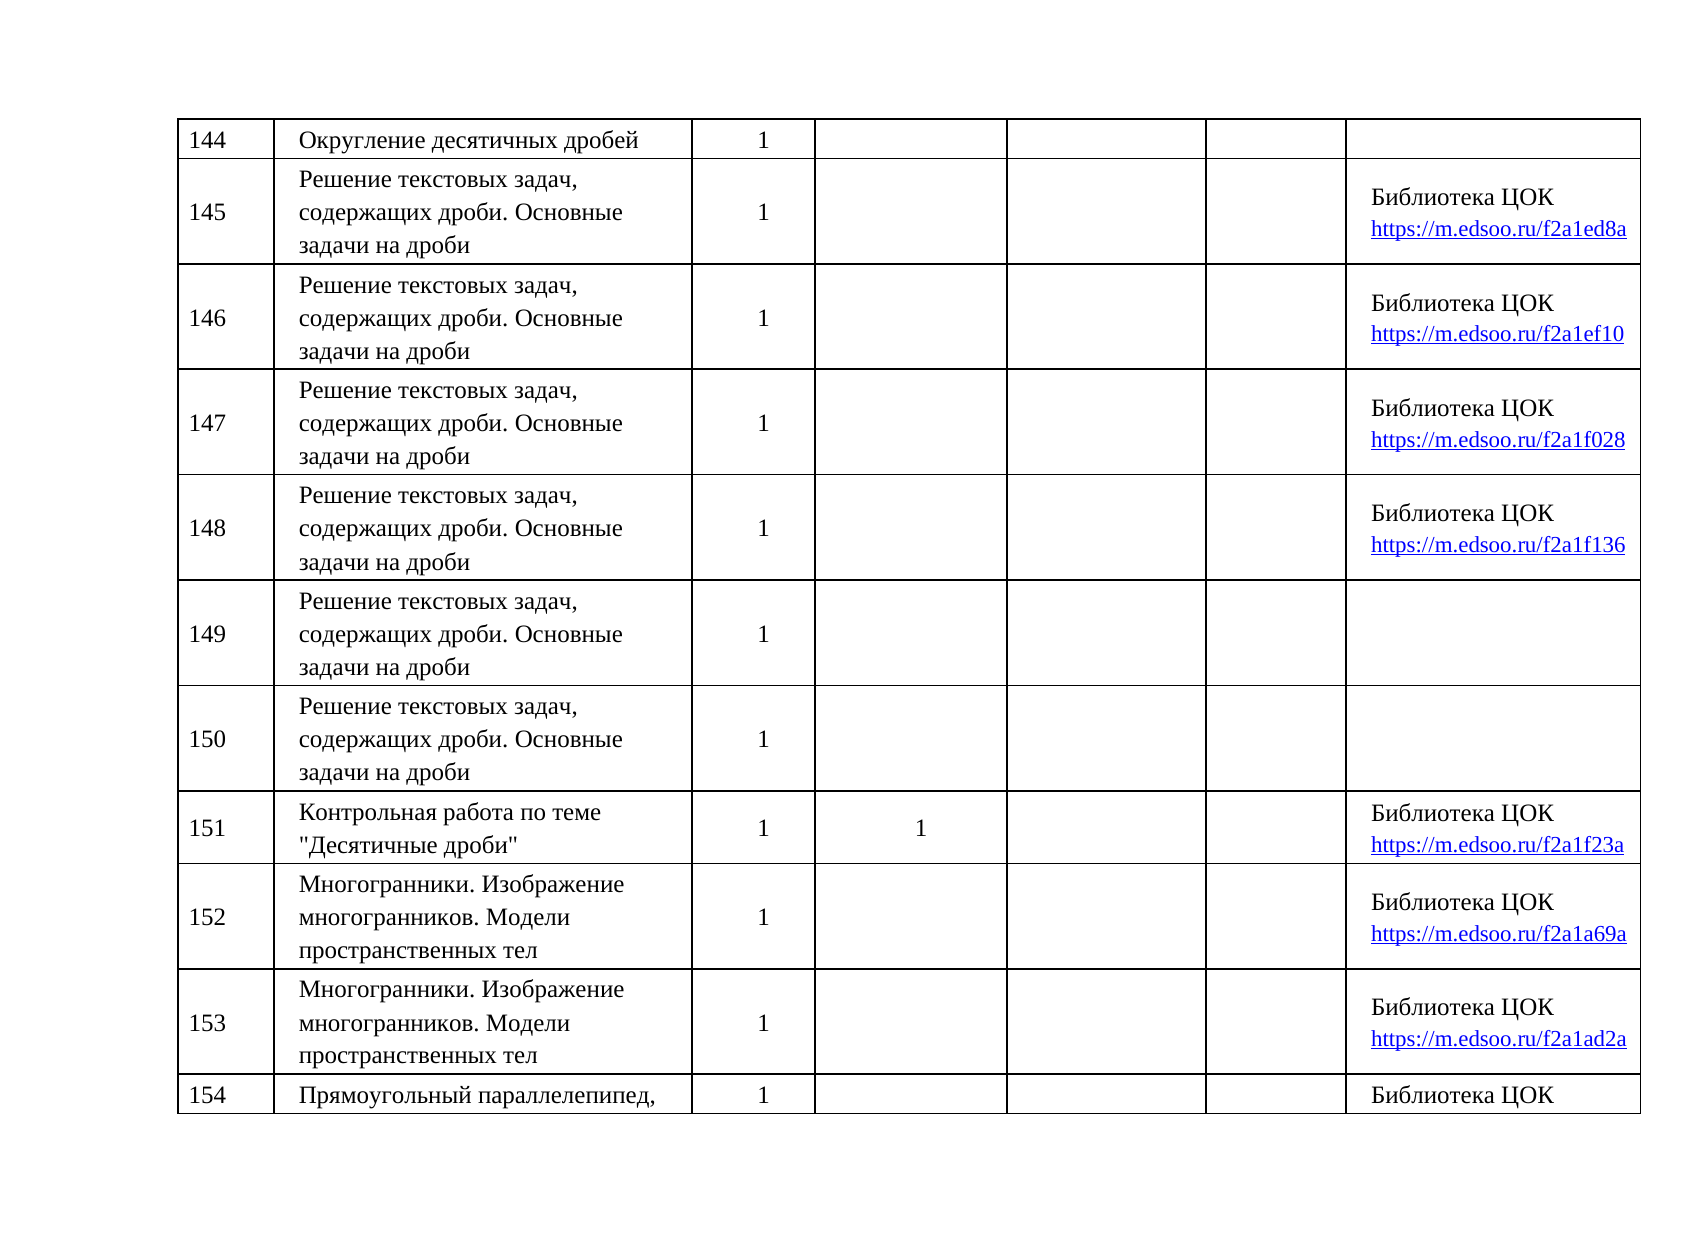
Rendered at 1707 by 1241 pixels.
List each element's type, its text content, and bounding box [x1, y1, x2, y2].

table_cell Библиотека ЦОК https://m.edsoo.ru/f2a1ad2a [1347, 970, 1640, 1073]
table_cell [275, 120, 691, 157]
table_cell [1207, 970, 1345, 1073]
table_cell 152 [179, 864, 273, 968]
table_cell 1 [693, 475, 814, 579]
table_cell [1008, 1075, 1205, 1113]
table_cell [816, 475, 1006, 579]
table_cell Многогранники. Изображение многогранников. Модели пространственных тел [275, 970, 691, 1073]
table_cell Решение текстовых задач, содержащих дроби. Основные задачи на дроби [275, 581, 691, 684]
table_cell 144 [179, 120, 273, 157]
table_cell [1347, 120, 1640, 157]
table_cell 1 [693, 265, 814, 368]
table_cell Библиотека ЦОК https://m.edsoo.ru/f2a1f028 [1347, 370, 1640, 474]
table_cell [1207, 686, 1345, 790]
table_cell [1207, 864, 1345, 968]
table_cell Библиотека ЦОК https://m.edsoo.ru/f2a1f23a [1347, 792, 1640, 862]
table_cell [1008, 370, 1205, 474]
table_cell Решение текстовых задач, содержащих дроби. Основные задачи на дроби [275, 159, 691, 263]
table_cell [816, 265, 1006, 368]
table_cell Решение текстовых задач, содержащих дроби. Основные задачи на дроби [275, 265, 691, 368]
table_cell 145 [179, 159, 273, 263]
table_cell [1207, 792, 1345, 862]
table_cell Решение текстовых задач, содержащих дроби. Основные задачи на дроби [275, 475, 691, 579]
table_cell [1347, 686, 1640, 790]
table_cell Библиотека ЦОК https://m.edsoo.ru/f2a1ed8a [1347, 159, 1640, 263]
table_cell [1207, 1075, 1345, 1113]
table_cell [1008, 792, 1205, 862]
table_cell [816, 970, 1006, 1073]
table_cell Многогранники. Изображение многогранников. Модели пространственных тел [275, 864, 691, 968]
table_cell 150 [179, 686, 273, 790]
table_cell [1207, 475, 1345, 579]
table_cell [1347, 581, 1640, 684]
table_cell Решение текстовых задач, содержащих дроби. Основные задачи на дроби [275, 370, 691, 474]
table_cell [1347, 1075, 1640, 1113]
table_cell 1 [816, 792, 1006, 862]
table_cell [1207, 370, 1345, 474]
table_cell 1 [693, 970, 814, 1073]
table_cell 1 [693, 120, 814, 157]
table_cell [816, 370, 1006, 474]
table_cell Контрольная работа по теме "Десятичные дроби" [275, 792, 691, 862]
table_cell [816, 120, 1006, 157]
table_cell 147 [179, 370, 273, 474]
table_cell [1008, 970, 1205, 1073]
table_cell [816, 1075, 1006, 1113]
table_cell 1 [693, 581, 814, 684]
table_cell 1 [693, 864, 814, 968]
table_cell [1008, 864, 1205, 968]
table_cell [1008, 581, 1205, 684]
table_cell [816, 686, 1006, 790]
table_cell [275, 1075, 691, 1113]
table_cell 1 [693, 1075, 814, 1113]
table_cell [816, 581, 1006, 684]
table_cell 149 [179, 581, 273, 684]
table_cell 1 [693, 686, 814, 790]
table_cell Библиотека ЦОК https://m.edsoo.ru/f2a1f136 [1347, 475, 1640, 579]
table_cell 148 [179, 475, 273, 579]
table_cell 1 [693, 792, 814, 862]
table_cell [816, 159, 1006, 263]
table_cell 151 [179, 792, 273, 862]
table_cell 146 [179, 265, 273, 368]
table_cell 153 [179, 970, 273, 1073]
table_cell Библиотека ЦОК https://m.edsoo.ru/f2a1a69a [1347, 864, 1640, 968]
table_cell [1207, 581, 1345, 684]
table_cell [816, 864, 1006, 968]
table_cell 154 [179, 1075, 273, 1113]
table_cell [1008, 475, 1205, 579]
table_cell [1207, 159, 1345, 263]
table_cell [1207, 265, 1345, 368]
table_cell [1008, 120, 1205, 157]
table_cell [1008, 686, 1205, 790]
table_cell 1 [693, 159, 814, 263]
table_cell Библиотека ЦОК https://m.edsoo.ru/f2a1ef10 [1347, 265, 1640, 368]
table_cell 1 [693, 370, 814, 474]
table_cell [1207, 120, 1345, 157]
table_cell Решение текстовых задач, содержащих дроби. Основные задачи на дроби [275, 686, 691, 790]
table_cell [1008, 265, 1205, 368]
table_cell [1008, 159, 1205, 263]
